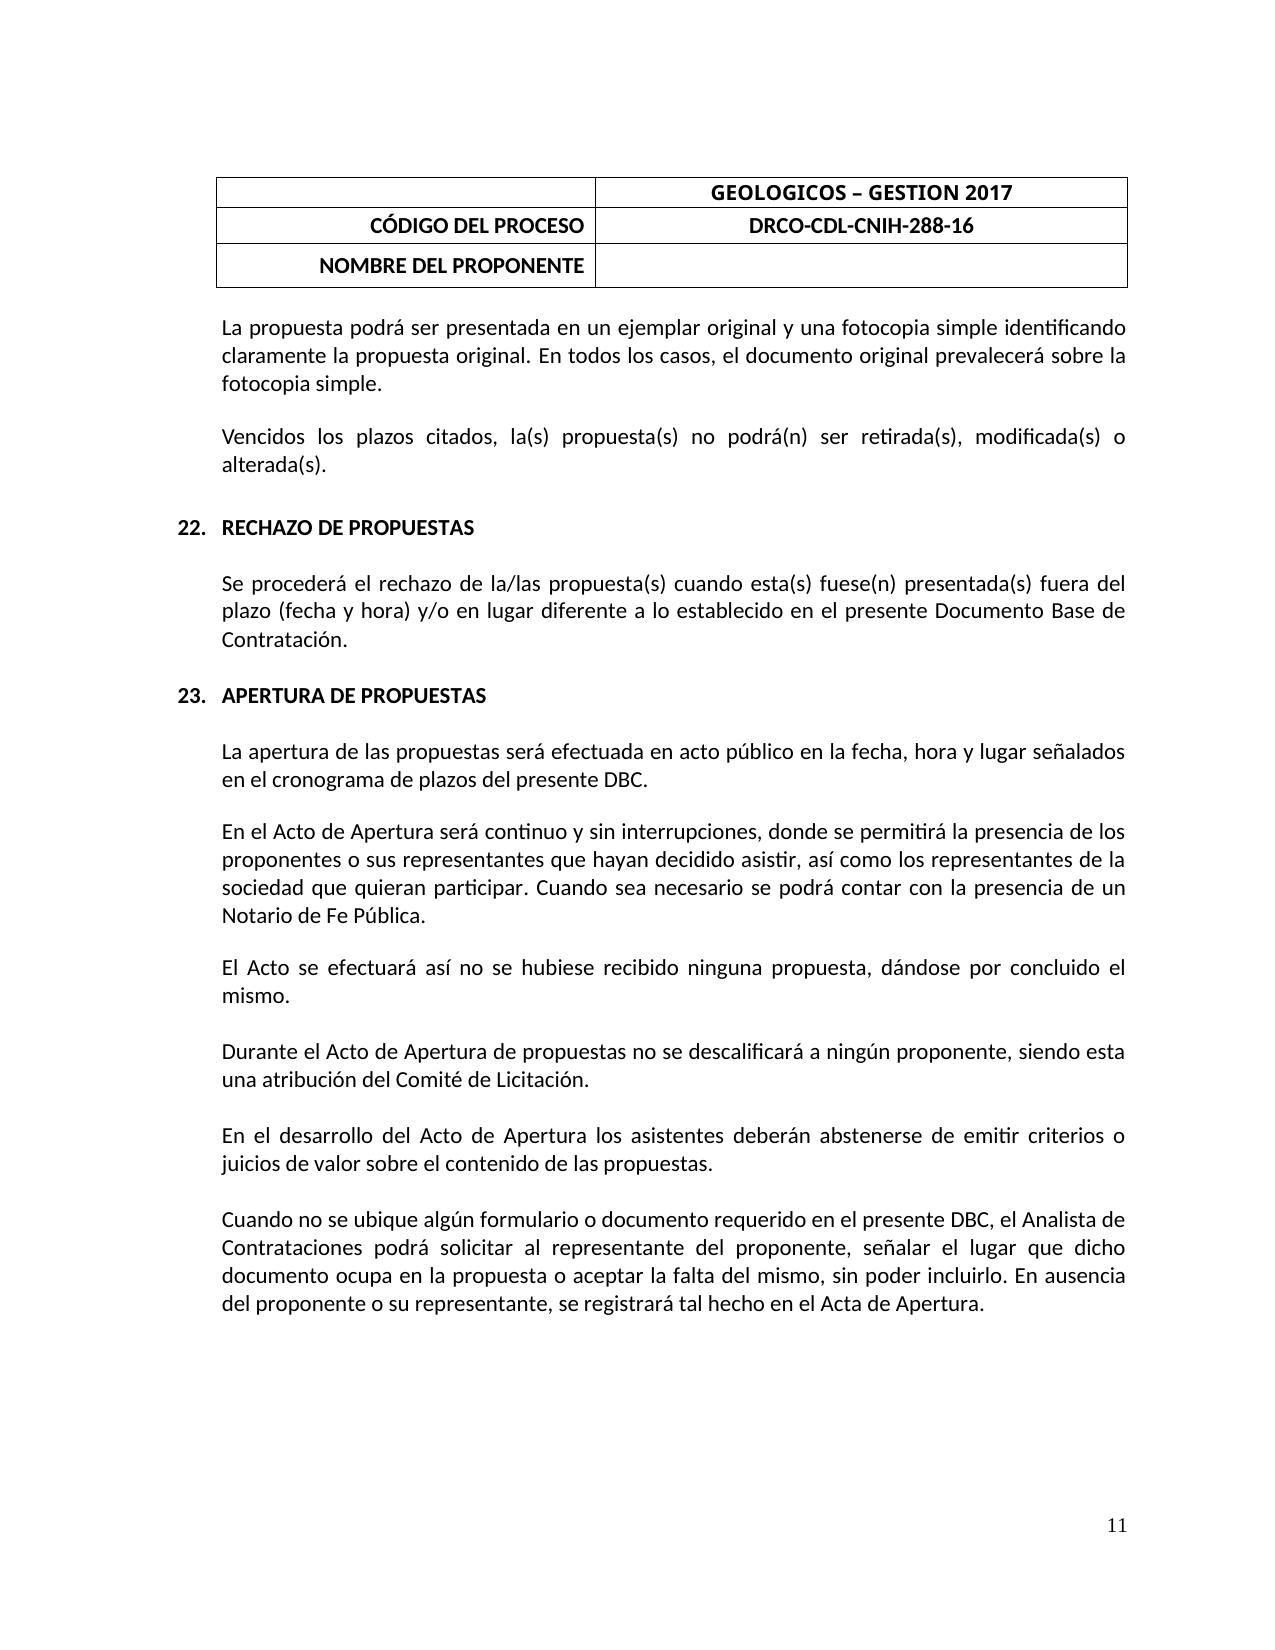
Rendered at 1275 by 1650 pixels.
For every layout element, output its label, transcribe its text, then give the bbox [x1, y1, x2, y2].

table_cell CÓDIGO DEL PROCESO [217, 208, 595, 243]
text Cuando no se ubique algún formulario o documento requerido en el presente DBC, el Analista de Contrataciones podrá solicitar al representante del proponente, señalar el lugar que dicho documento ocupa en la propuesta o aceptar la falta del mismo, sin poder incluirlo. En ausencia del proponente o su representante, se registrará tal hecho en el Acta de Apertura. [222, 1205, 1127, 1317]
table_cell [217, 178, 595, 207]
text En el Acto de Apertura será continuo y sin interrupciones, donde se permitirá la presencia de los proponentes o sus representantes que hayan decidido asistir, así como los representantes de la sociedad que quieran participar. Cuando sea necesario se podrá contar con la presencia de un Notario de Fe Pública. [222, 817, 1127, 929]
list APERTURA DE PROPUESTAS [177, 681, 1127, 709]
text El Acto se efectuará así no se hubiese recibido ninguna propuesta, dándose por concluido el mismo. [222, 953, 1127, 1009]
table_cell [596, 178, 1127, 207]
text Durante el Acto de Apertura de propuestas no se descalificará a ningún proponente, siendo esta una atribución del Comité de Licitación. [222, 1037, 1127, 1093]
text En el desarrollo del Acto de Apertura los asistentes deberán abstenerse de emitir criterios o juicios de valor sobre el contenido de las propuestas. [222, 1121, 1127, 1177]
table_cell DRCO-CDL-CNIH-288-16 [596, 208, 1127, 243]
list RECHAZO DE PROPUESTAS [177, 513, 1127, 541]
text La apertura de las propuestas será efectuada en acto público en la fecha, hora y lugar señalados en el cronograma de plazos del presente DBC. [222, 737, 1127, 793]
table_cell NOMBRE DEL PROPONENTE [217, 244, 595, 287]
text Se procederá el rechazo de la/las propuesta(s) cuando esta(s) fuese(n) presentada(s) fuera del plazo (fecha y hora) y/o en lugar diferente a lo establecido en el presente Documento Base de Contratación. [222, 569, 1127, 653]
text Vencidos los plazos citados, la(s) propuesta(s) no podrá(n) ser retirada(s), modificada(s) o alterada(s). [222, 422, 1127, 478]
table_cell [596, 244, 1127, 287]
text La propuesta podrá ser presentada en un ejemplar original y una fotocopia simple identificando claramente la propuesta original. En todos los casos, el documento original prevalecerá sobre la fotocopia simple. [222, 313, 1127, 397]
